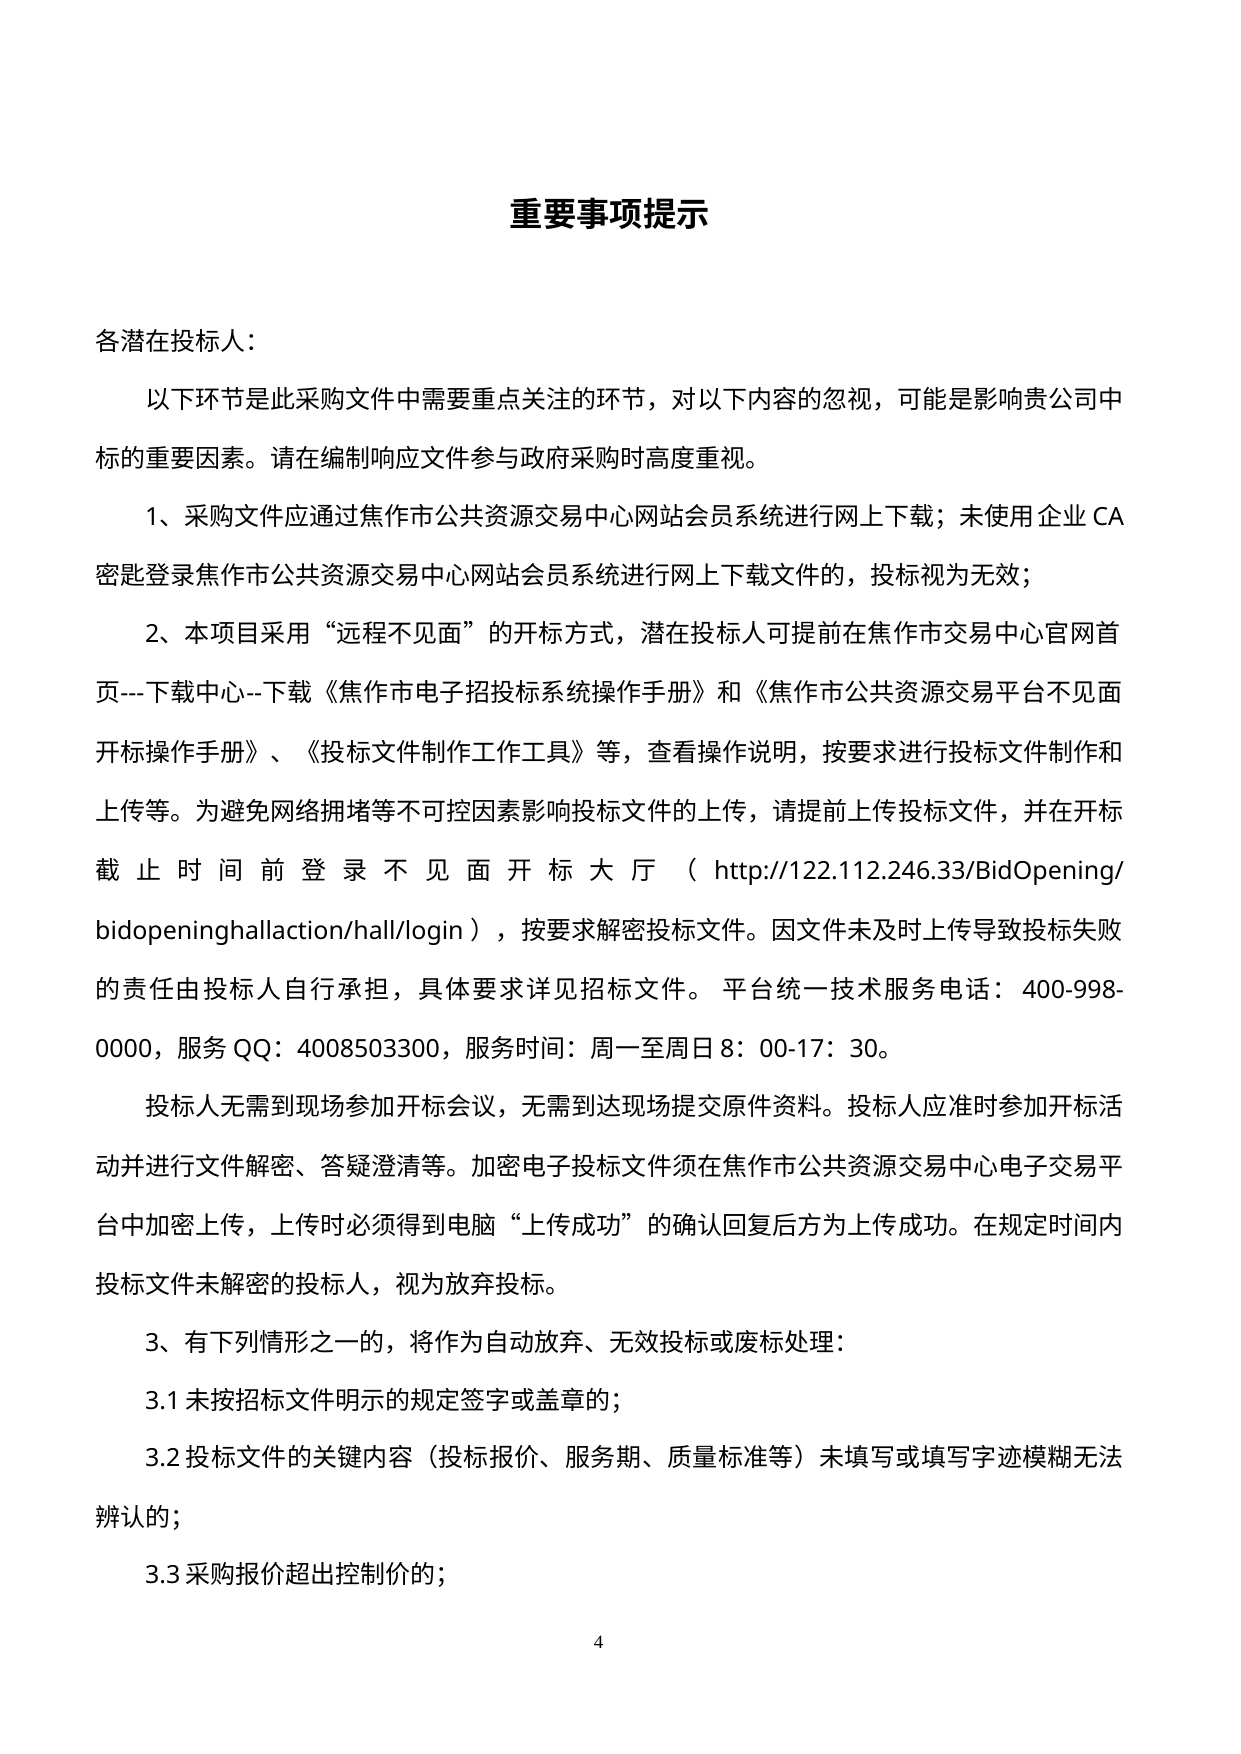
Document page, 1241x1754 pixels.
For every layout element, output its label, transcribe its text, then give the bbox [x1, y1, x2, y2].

text 3.3采购报价超出控制价的； [95, 1553, 1124, 1593]
text 1、采购文件应通过焦作市公共资源交易中心网站会员系统进行网上下载；未使用企业CA密匙登录焦作市公共资源交易中心网站会员系统进行网上下载文件的，投标视为无效； [95, 494, 1124, 593]
text 2、本项目采用“远程不见面”的开标方式，潜在投标人可提前在焦作市交易中心官网首页---下载中心--下载《焦作市电子招投标系统操作手册》和《焦作市公共资源交易平台不见面开标操作手册》、《投标文件制作工作工具》等，查看操作说明，按要求进行投标文件制作和上传等。为避免网络拥堵等不可控因素影响投标文件的上传，请提前上传投标文件，并在开标截止时间前登录不见面开标大厅（http://122.112.246.33/BidOpening/bidopeninghallaction/hall/login ），按要求解密投标文件。因文件未及时上传导致投标失败的责任由投标人自行承担，具体要求详见招标文件。 平台统一技术服务电话：400-998-0000，服务 QQ：4008503300，服务时间：周一至周日8：00-17：30。 [95, 612, 1124, 1067]
list 有下列情形之一的，将作为自动放弃、无效投标或废标处理： [95, 1321, 1124, 1360]
text 3.1未按招标文件明示的规定签字或盖章的； [95, 1378, 1124, 1418]
text 投标人无需到现场参加开标会议，无需到达现场提交原件资料。投标人应准时参加开标活动并进行文件解密、答疑澄清等。加密电子投标文件须在焦作市公共资源交易中心电子交易平台中加密上传，上传时必须得到电脑“上传成功”的确认回复后方为上传成功。在规定时间内投标文件未解密的投标人，视为放弃投标。 [95, 1085, 1124, 1303]
text 各潜在投标人： [95, 320, 1124, 359]
text 3.2投标文件的关键内容（投标报价、服务期、质量标准等）未填写或填写字迹模糊无法辨认的； [95, 1436, 1124, 1535]
text 以下环节是此采购文件中需要重点关注的环节，对以下内容的忽视，可能是影响贵公司中标的重要因素。请在编制响应文件参与政府采购时高度重视。 [95, 377, 1124, 476]
subtitle 重要事项提示 [95, 173, 1124, 252]
